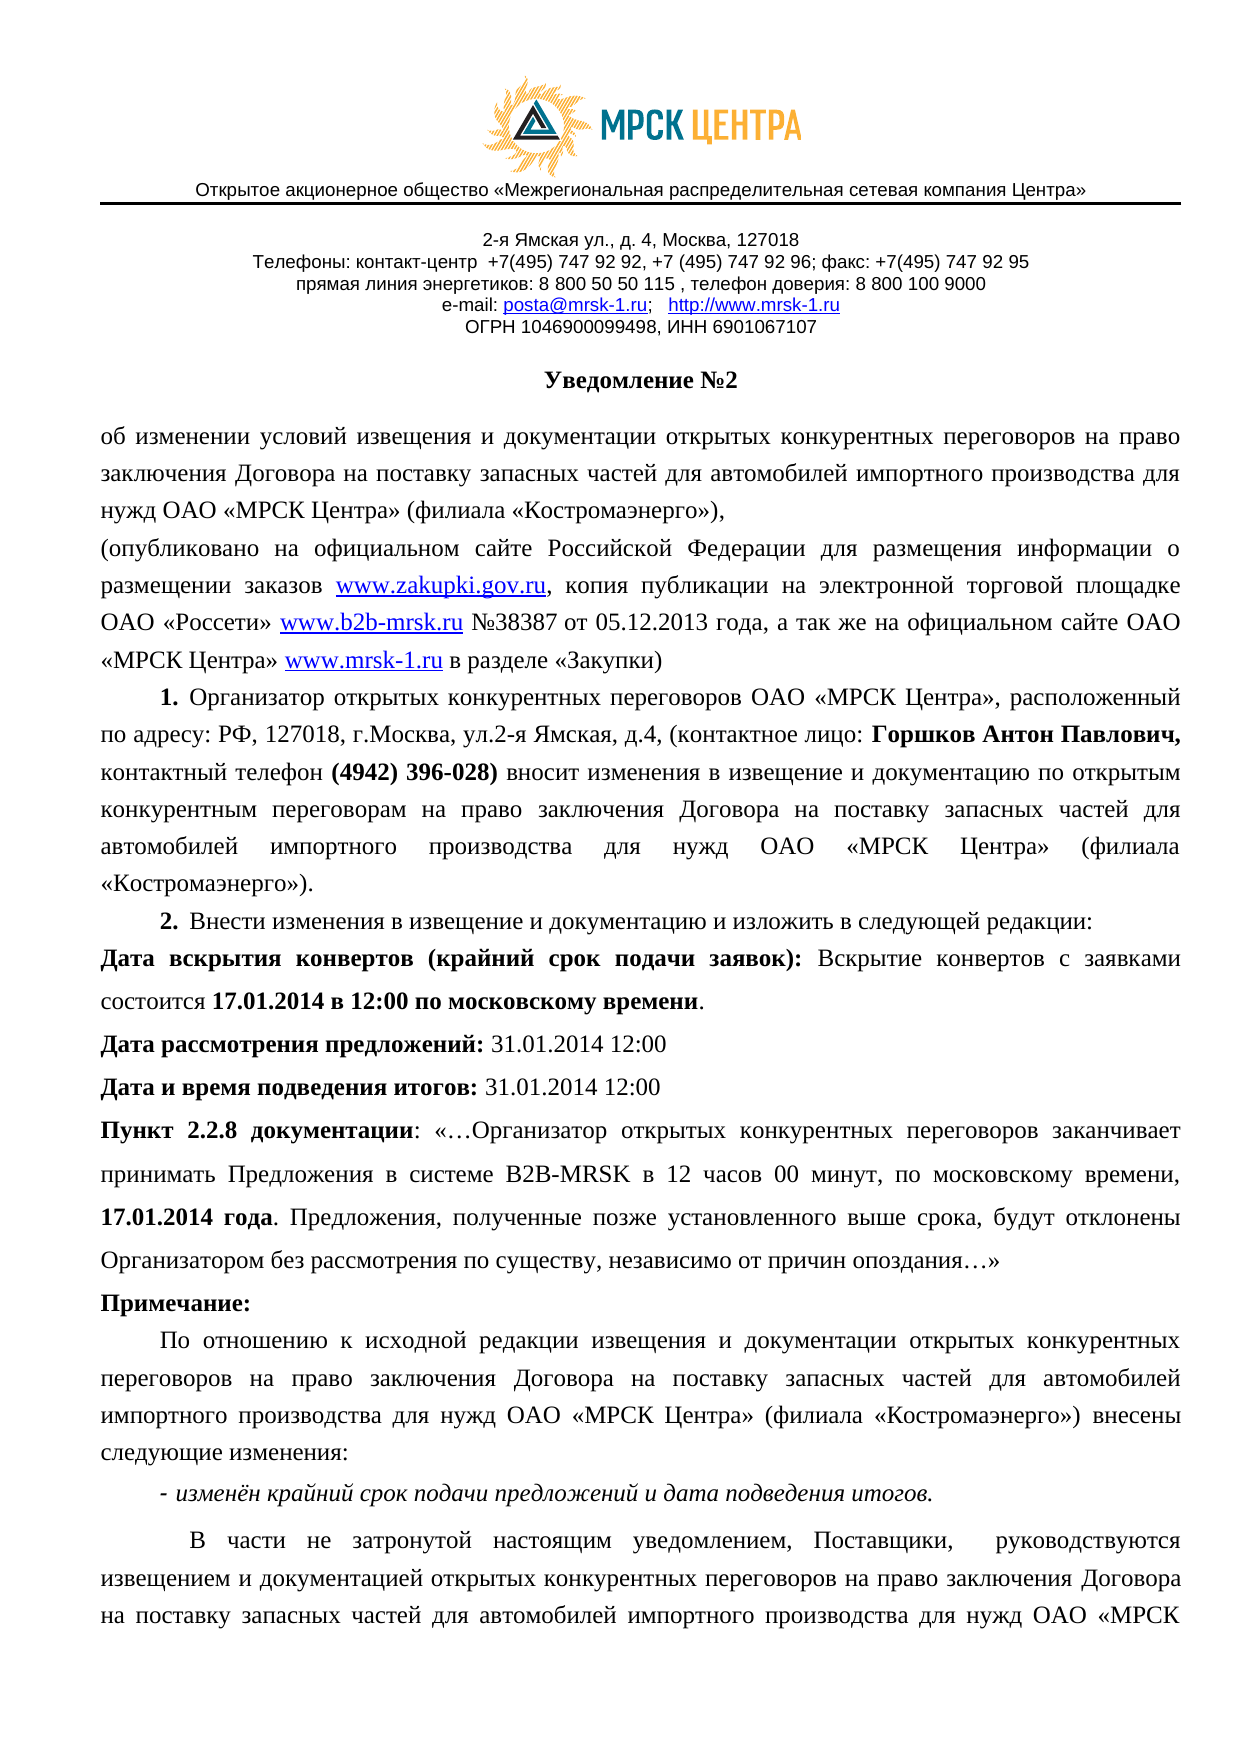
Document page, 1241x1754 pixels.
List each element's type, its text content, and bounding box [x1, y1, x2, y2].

text Дата рассмотрения предложений: 31.01.2014 12:00 [100, 1029, 1181, 1058]
text (опубликовано на официальном сайте Российской Федерации для размещения информации о размещении заказов www.zakupki.gov.ru, копия публикации на электронной торговой площадке ОАО «Россети» www.b2b-mrsk.ru №38387 от 05.12.2013 года, а так же на официальном сайте ОАО «МРСК Центра» www.mrsk-1.ru в разделе «Закупки) [100, 533, 1181, 673]
text Пункт 2.2.8 документации: «…Организатор открытых конкурентных переговоров заканчивает принимать Предложения в системе B2B-MRSK в 12 часов 00 минут, по московскому времени, 17.01.2014 года. Предложения, полученные позже установленного выше срока, будут отклонены Организатором без рассмотрения по существу, независимо от причин опоздания…» [100, 1116, 1181, 1274]
text Телефоны: контакт-центр +7(495) 747 92 92, +7 (495) 747 92 96; факс: +7(495) 747 92 95 [100, 251, 1181, 272]
text прямая линия энергетиков: 8 800 50 50 115 , телефон доверия: 8 800 100 9000 [100, 272, 1181, 294]
list Внести изменения в извещение и документацию и изложить в следующей редакции: [100, 906, 1181, 934]
text Открытое акционерное общество «Межрегиональная распределительная сетевая компания Центра» [100, 178, 1181, 202]
list изменён крайний срок подачи предложений и дата подведения итогов. [100, 1474, 1181, 1508]
text 2-я Ямская ул., д. 4, Москва, 127018 [100, 229, 1181, 251]
list Примечание: [100, 1288, 1181, 1317]
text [100, 1526, 1181, 1629]
text Уведомление №2 [100, 365, 1181, 394]
text Дата и время подведения итогов: 31.01.2014 12:00 [100, 1072, 1181, 1101]
text об изменении условий извещения и документации открытых конкурентных переговоров на право заключения Договора на поставку запасных частей для автомобилей импортного производства для нужд ОАО «МРСК Центра» (филиала «Костромаэнерго»), [100, 421, 1181, 524]
text ОГРН 1046900099498, ИНН 6901067107 [100, 316, 1181, 337]
list Организатор открытых конкурентных переговоров ОАО «МРСК Центра», расположенный по адресу: РФ, 127018, г.Москва, ул.2-я Ямская, д.4, (контактное лицо: Горшков Антон Павлович, контактный телефон (4942) 396-028) вносит изменения в извещение и документацию по открытым конкурентным переговорам на право заключения Договора на поставку запасных частей для автомобилей импортного производства для нужд ОАО «МРСК Центра» (филиала «Костромаэнерго»). [100, 682, 1181, 897]
text e-mail: posta@mrsk-1.ru; http://www.mrsk-1.ru [100, 294, 1181, 316]
text По отношению к исходной редакции извещения и документации открытых конкурентных переговоров на право заключения Договора на поставку запасных частей для автомобилей импортного производства для нужд ОАО «МРСК Центра» (филиала «Костромаэнерго») внесены следующие изменения: [100, 1325, 1181, 1466]
text Дата вскрытия конвертов (крайний срок подачи заявок): Вскрытие конвертов с заявками состоится 17.01.2014 в 12:00 по московскому времени. [100, 943, 1181, 1015]
